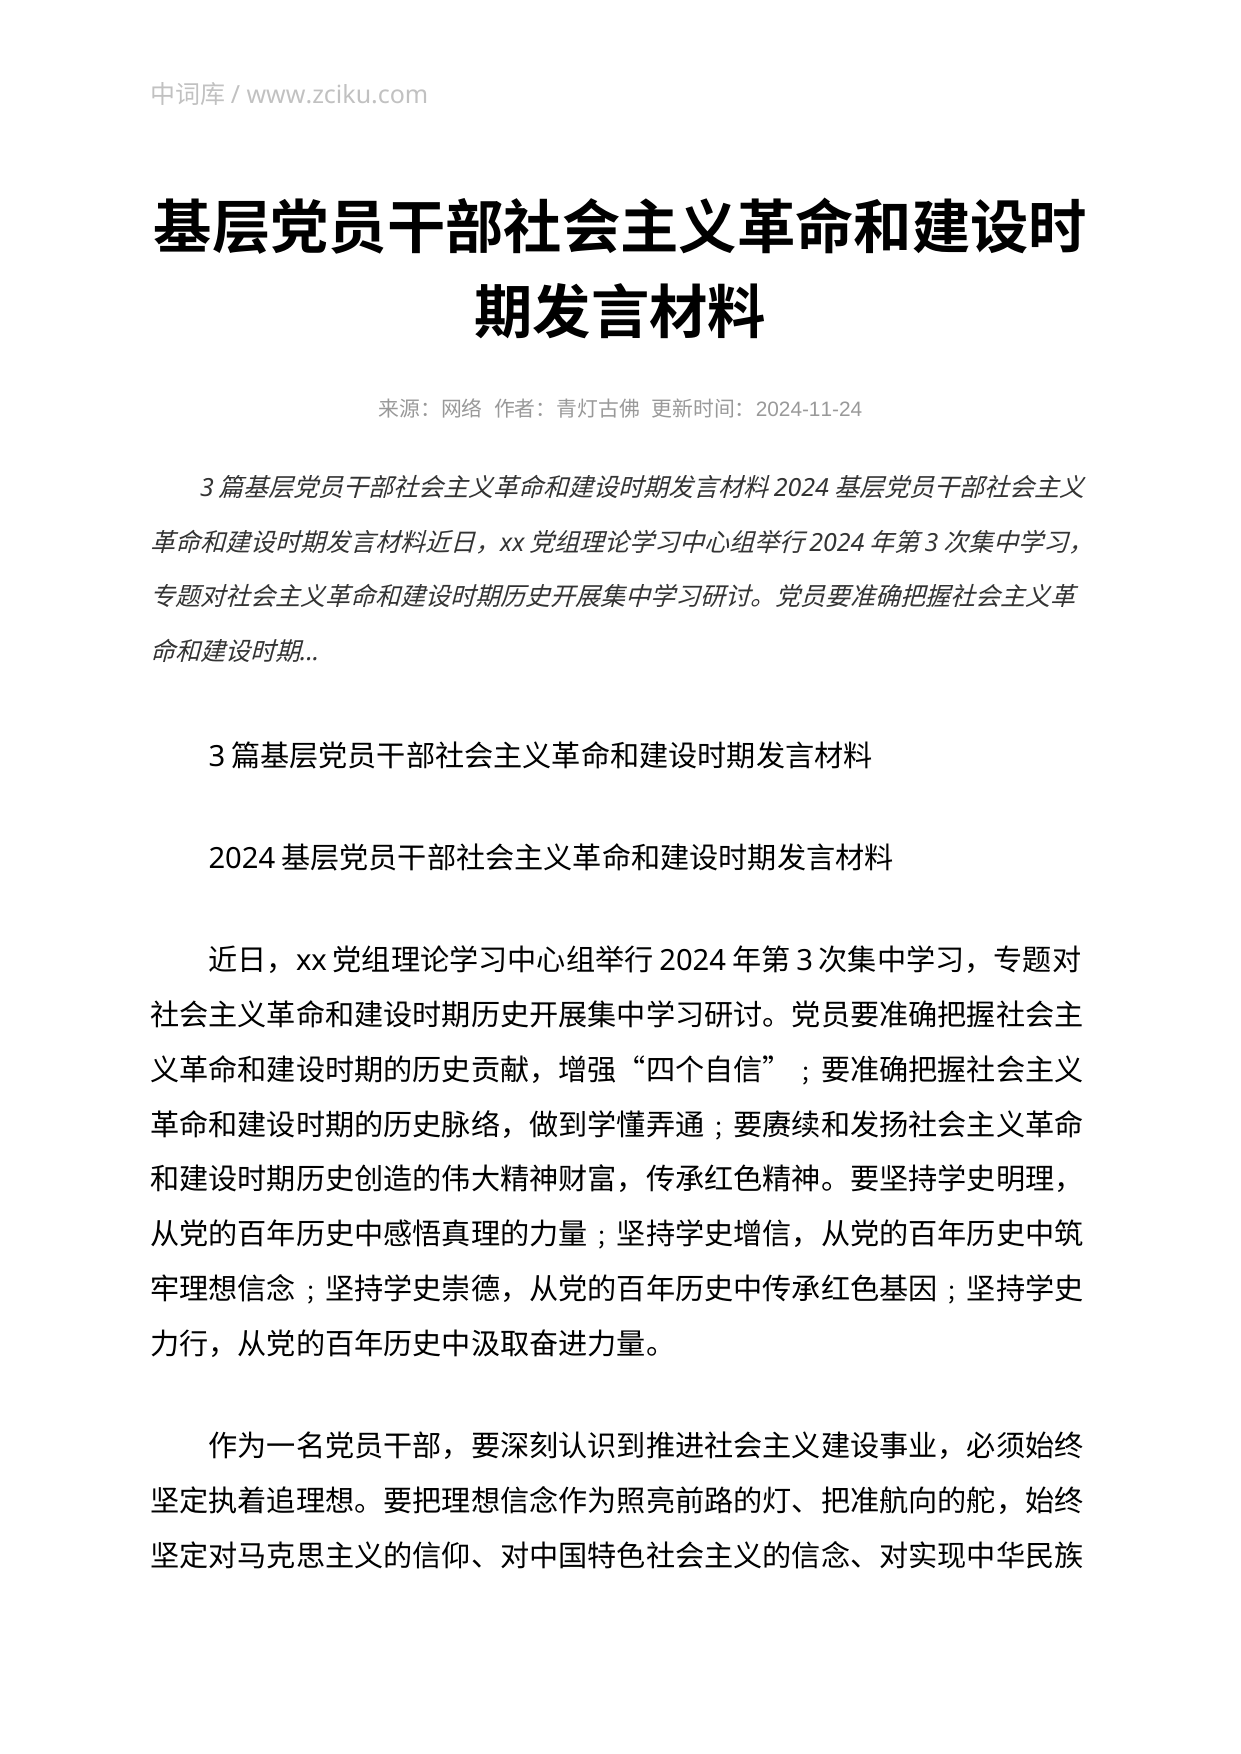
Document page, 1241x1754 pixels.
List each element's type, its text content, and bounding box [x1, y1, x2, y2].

subtitle 基层党员干部社会主义革命和建设时期发言材料 [150, 181, 1090, 350]
text 来源：网络 作者：青灯古佛 更新时间：2024-11-24 [150, 397, 1090, 421]
text 3篇基层党员干部社会主义革命和建设时期发言材料2024基层党员干部社会主义革命和建设时期发言材料近日，xx党组理论学习中心组举行2024年第3次集中学习，专题对社会主义革命和建设时期历史开展集中学习研讨。党员要准确把握社会主义革命和建设时期... [150, 468, 1090, 667]
text 2024基层党员干部社会主义革命和建设时期发言材料 [150, 834, 1090, 877]
text 近日，xx党组理论学习中心组举行2024年第3次集中学习，专题对社会主义革命和建设时期历史开展集中学习研讨。党员要准确把握社会主义革命和建设时期的历史贡献，增强“四个自信”﹔要准确把握社会主义革命和建设时期的历史脉络，做到学懂弄通﹔要赓续和发扬社会主义革命和建设时期历史创造的伟大精神财富，传承红色精神。要坚持学史明理，从党的百年历史中感悟真理的力量﹔坚持学史增信，从党的百年历史中筑牢理想信念﹔坚持学史崇德，从党的百年历史中传承红色基因﹔坚持学史力行，从党的百年历史中汲取奋进力量。 [150, 936, 1090, 1363]
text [150, 1422, 1090, 1574]
text 3篇基层党员干部社会主义革命和建设时期发言材料 [150, 732, 1090, 775]
